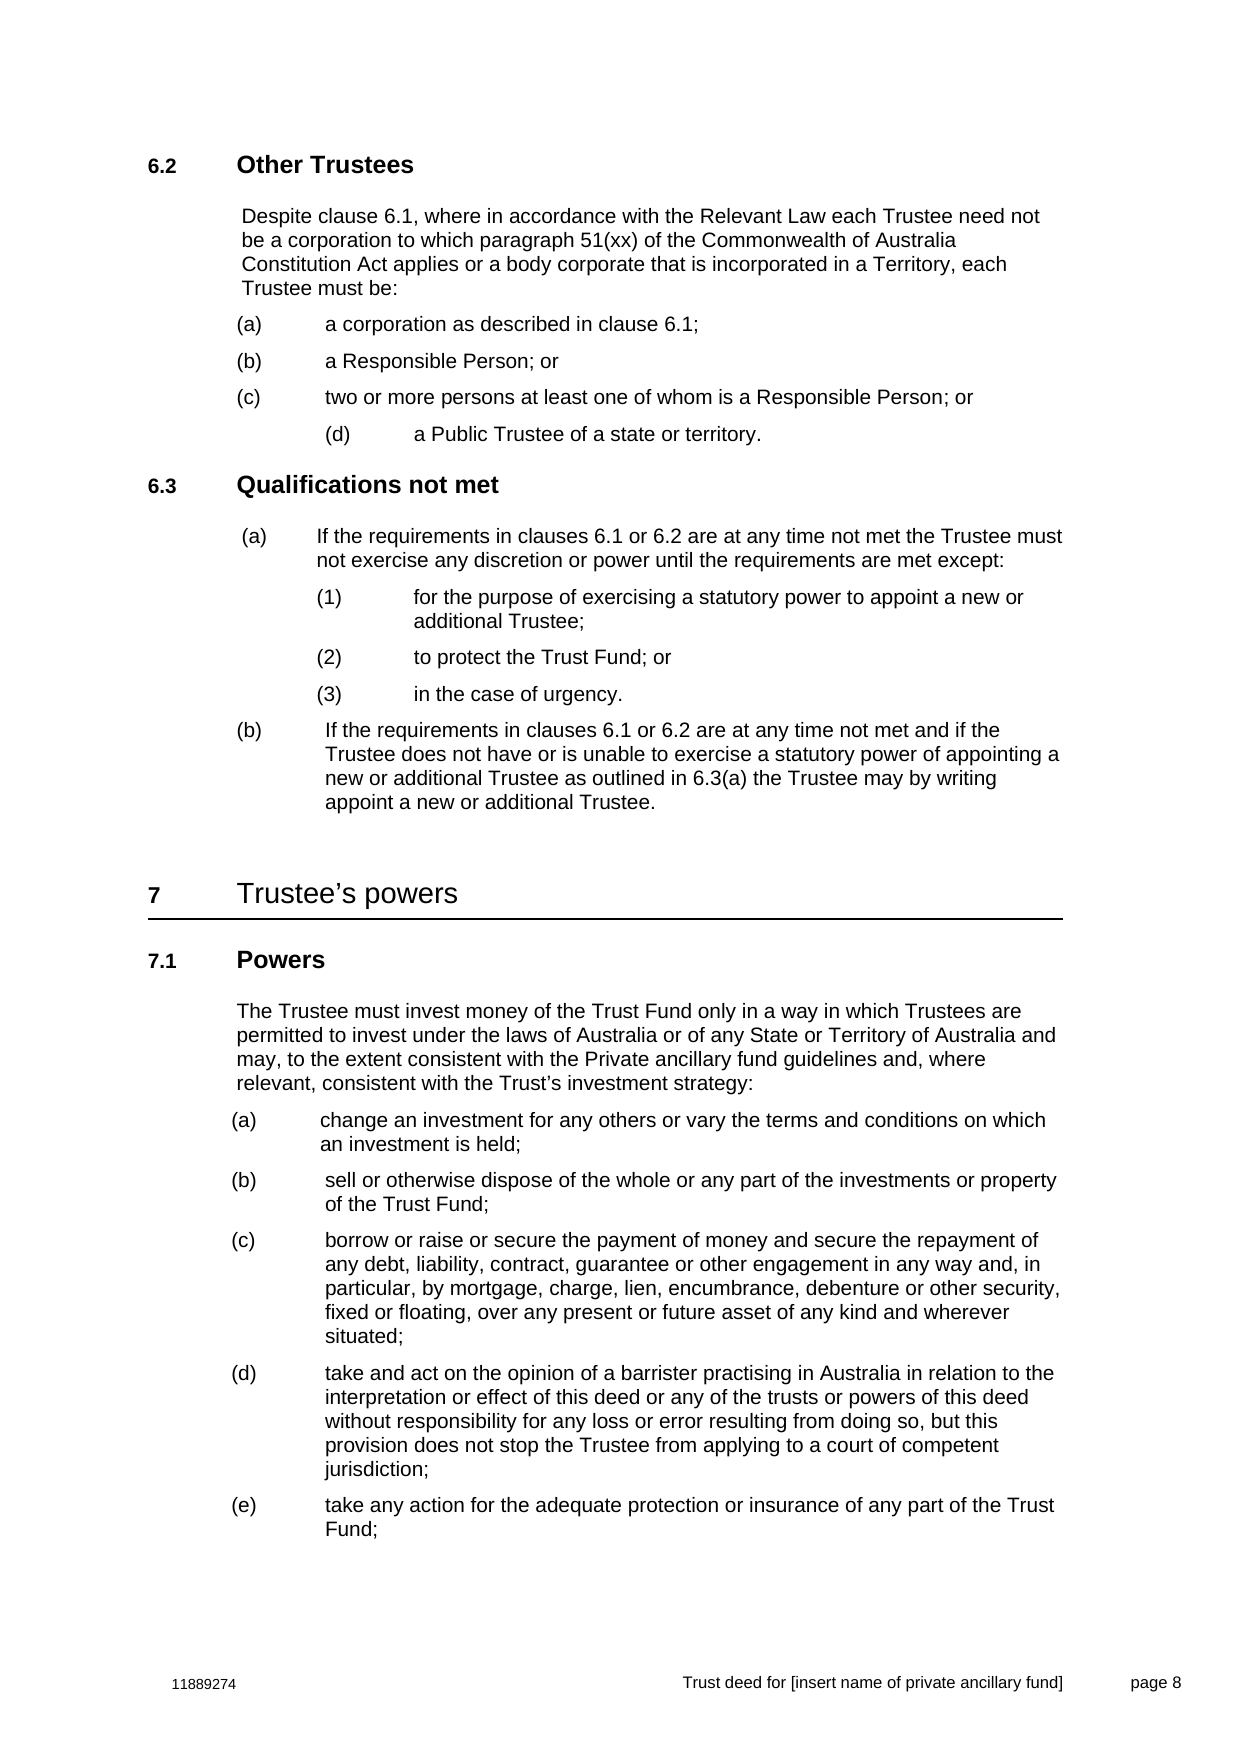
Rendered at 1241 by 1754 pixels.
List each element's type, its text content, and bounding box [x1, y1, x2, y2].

subtitle (3) in the case of urgency. [236, 682, 1063, 706]
subtitle Qualifications not met [148, 471, 1063, 499]
subtitle two or more persons at least one of whom is a Responsible Person; or [236, 385, 1063, 409]
subtitle change an investment for any others or vary the terms and conditions on which an investment is held; [231, 1107, 1063, 1155]
subtitle Despite clause 6.1, where in accordance with the Relevant Law each Trustee need not be a corporation to which paragraph 51(xx) of the Commonwealth of Australia Constitution Act applies or a body corporate that is incorporated in a Territory, each Trustee must be: [241, 204, 1063, 300]
subtitle take and act on the opinion of a barrister practising in Australia in relation to the interpretation or effect of this deed or any of the trusts or powers of this deed without responsibility for any loss or error resulting from doing so, but this provision does not stop the Trustee from applying to a court of competent jurisdiction; [231, 1361, 1063, 1480]
list a Public Trustee of a state or territory. [325, 422, 1063, 446]
subtitle (2) to protect the Trust Fund; or [236, 645, 1063, 669]
subtitle a corporation as described in clause 6.1; [236, 312, 1063, 336]
subtitle borrow or raise or secure the payment of money and secure the repayment of any debt, liability, contract, guarantee or other engagement in any way and, in particular, by mortgage, charge, lien, encumbrance, debenture or other security, fixed or floating, over any present or future asset of any kind and wherever situated; [231, 1228, 1063, 1348]
subtitle Other Trustees [148, 150, 1063, 179]
subtitle a Responsible Person; or [236, 349, 1063, 373]
text The Trustee must invest money of the Trust Fund only in a way in which Trustees are permitted to invest under the laws of Australia or of any State or Territory of Australia and may, to the extent consistent with the Private ancillary fund guidelines and, where relevant, consistent with the Trust’s investment strategy: [236, 999, 1063, 1095]
subtitle Trustee’s powers [148, 876, 1063, 918]
subtitle (1) for the purpose of exercising a statutory power to appoint a new or additional Trustee; [316, 585, 1063, 633]
subtitle (a) If the requirements in clauses 6.1 or 6.2 are at any time not met the Trustee must not exercise any discretion or power until the requirements are met except: [241, 524, 1063, 572]
subtitle sell or otherwise dispose of the whole or any part of the investments or property of the Trust Fund; [231, 1168, 1063, 1216]
subtitle Powers [148, 945, 1063, 974]
subtitle take any action for the adequate protection or insurance of any part of the Trust Fund; [231, 1493, 1063, 1541]
subtitle If the requirements in clauses 6.1 or 6.2 are at any time not met and if the Trustee does not have or is unable to exercise a statutory power of appointing a new or additional Trustee as outlined in 6.3(a) the Trustee may by writing appoint a new or additional Trustee. [236, 718, 1063, 814]
